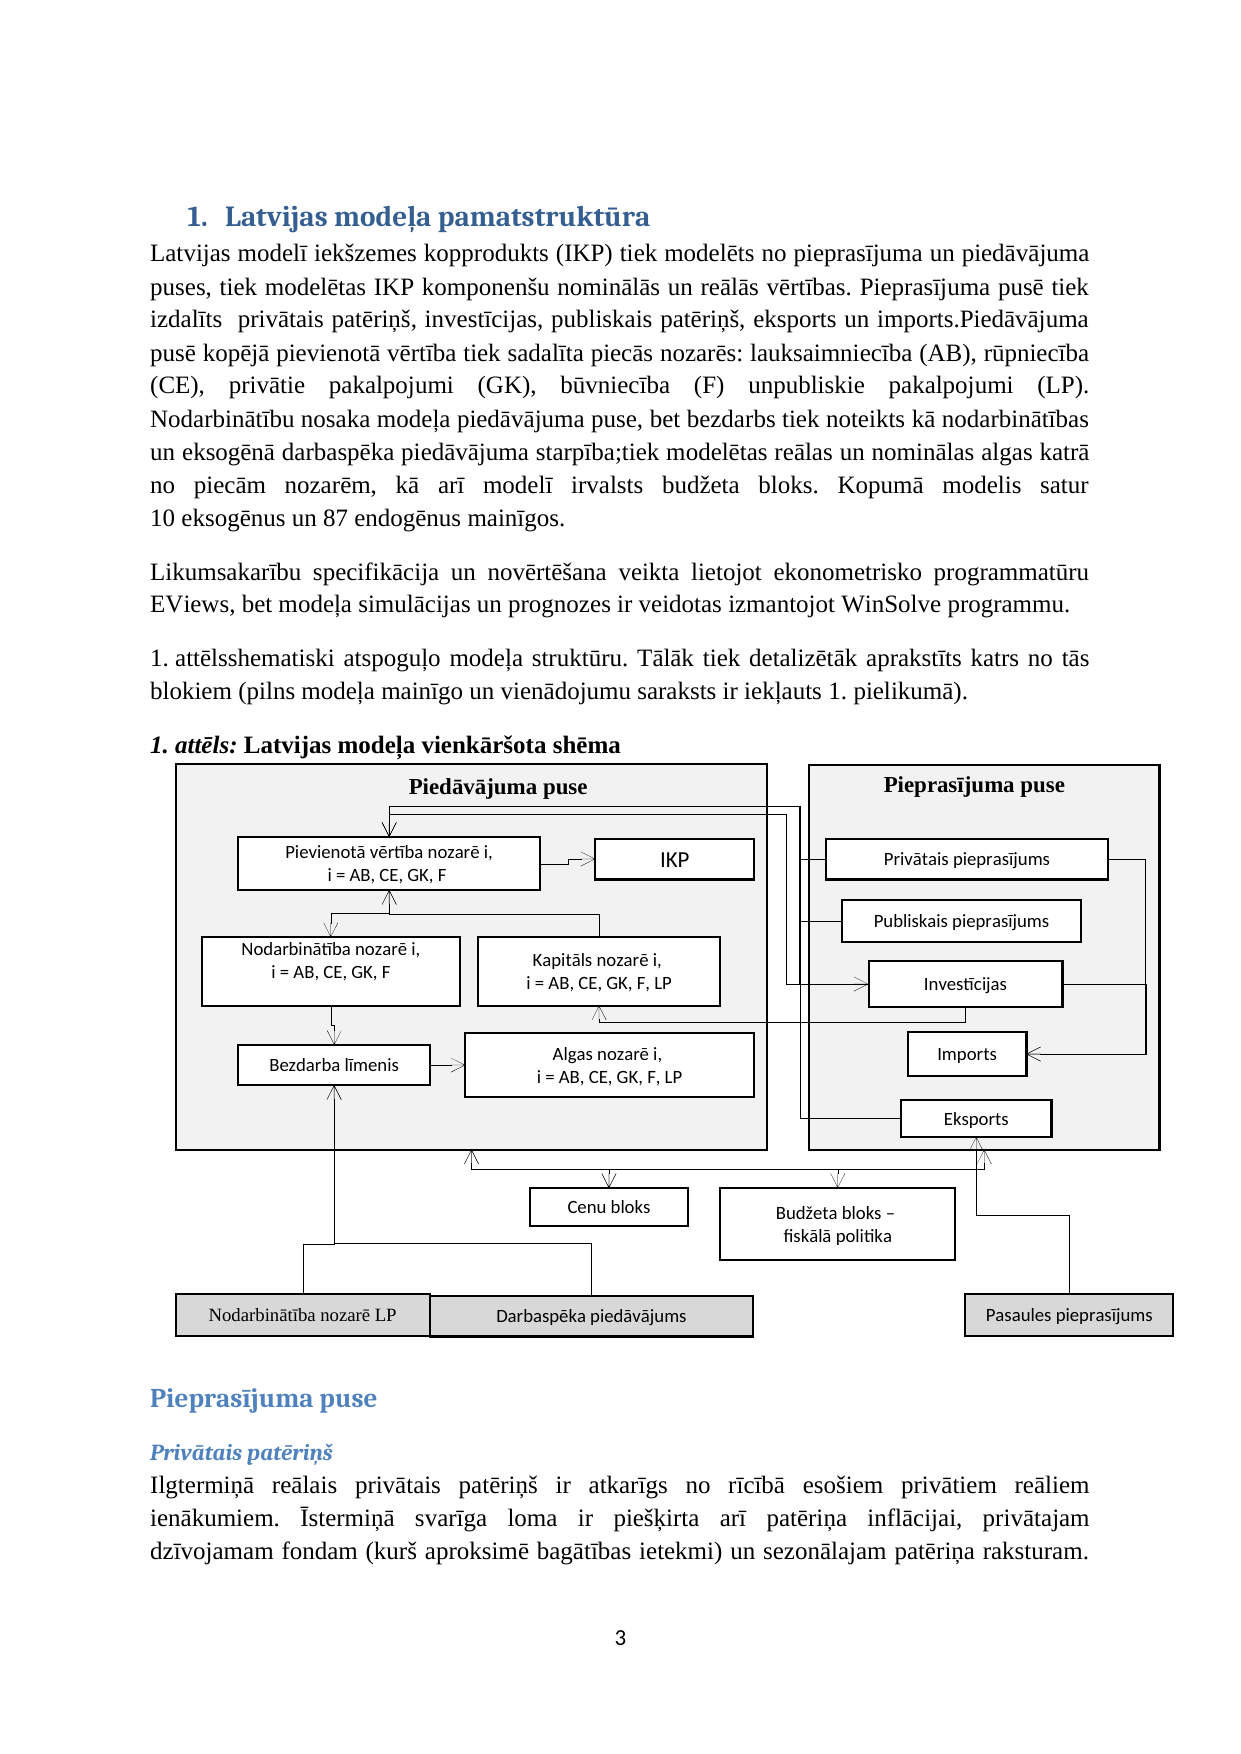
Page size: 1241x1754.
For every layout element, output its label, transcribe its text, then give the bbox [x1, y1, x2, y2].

subtitle Privātais patēriņš [150, 1440, 1090, 1466]
text 1. attēls: Latvijas modeļa vienkāršota shēma [150, 730, 1090, 759]
text Likumsakarību specifikācija un novērtēšana veikta lietojot ekonometrisko programmatūru EViews, bet modeļa simulācijas un prognozes ir veidotas izmantojot WinSolve programmu. [150, 557, 1090, 618]
text 1. attēlsshematiski atspoguļo modeļa struktūru. Tālāk tiek detalizētāk aprakstīts katrs no tās blokiem (pilns modeļa mainīgo un vienādojumu saraksts ir iekļauts 1. pielikumā). [150, 643, 1090, 705]
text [150, 1470, 1090, 1565]
subtitle Pieprasījuma puse [150, 1383, 1090, 1414]
subtitle Latvijas modeļa pamatstruktūra [187, 200, 1090, 233]
text Latvijas modelī iekšzemes kopprodukts (IKP) tiek modelēts no pieprasījuma un piedāvājuma puses, tiek modelētas IKP komponenšu nominālās un reālās vērtības. Pieprasījuma pusē tiek izdalīts privātais patēriņš, investīcijas, publiskais patēriņš, eksports un imports.Piedāvājuma pusē kopējā pievienotā vērtība tiek sadalīta piecās nozarēs: lauksaimniecība (AB), rūpniecība (CE), privātie pakalpojumi (GK), būvniecība (F) unpubliskie pakalpojumi (LP). Nodarbinātību nosaka modeļa piedāvājuma puse, bet bezdarbs tiek noteikts kā nodarbinātības un eksogēnā darbaspēka piedāvājuma starpība;tiek modelētas reālas un nominālas algas katrā no piecām nozarēm, kā arī modelī irvalsts budžeta bloks. Kopumā modelis satur 10 eksogēnus un 87 endogēnus mainīgos. [150, 238, 1090, 531]
